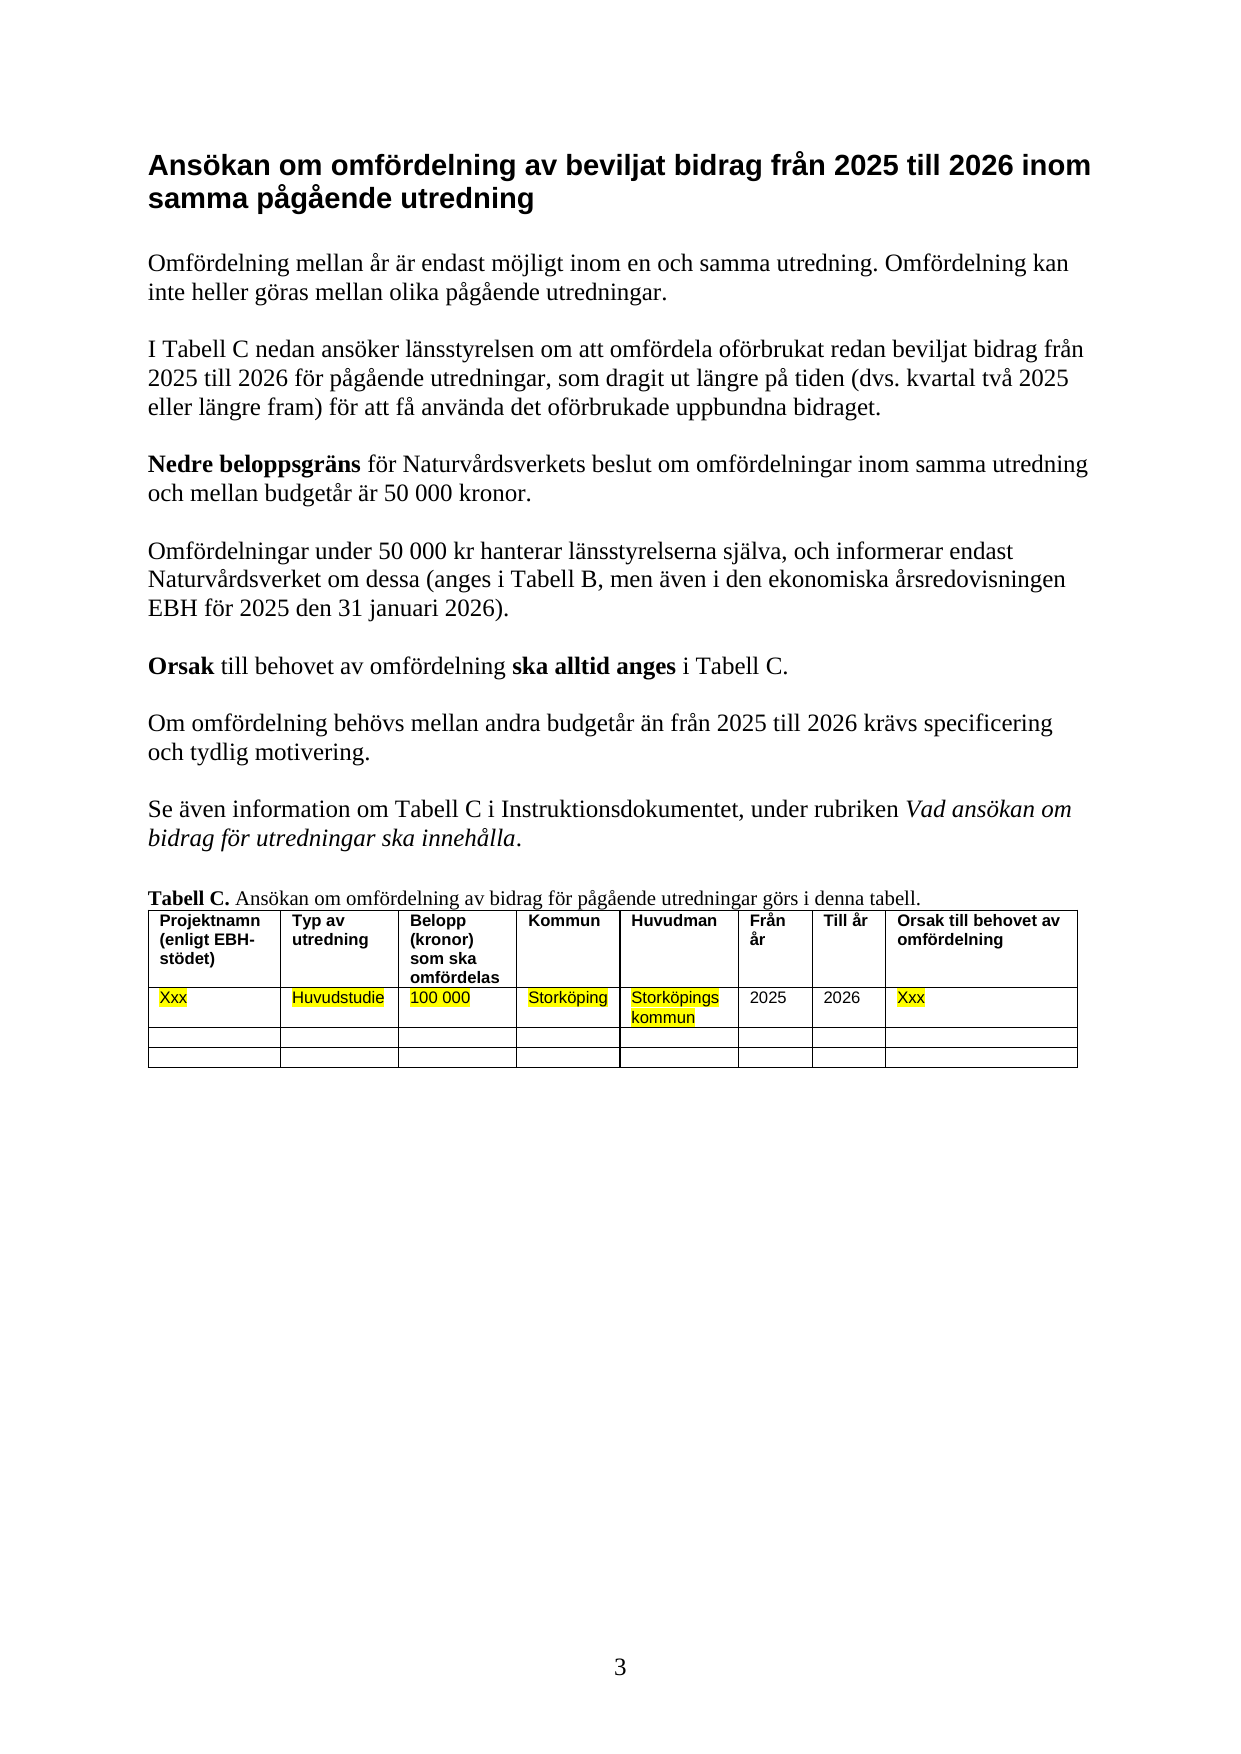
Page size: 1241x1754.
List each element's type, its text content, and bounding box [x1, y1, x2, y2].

table_header Typ av utredning [281, 911, 398, 987]
table_cell [813, 1028, 885, 1047]
table_header Från år [739, 911, 812, 987]
table_cell [149, 1028, 280, 1047]
text Nedre beloppsgräns för Naturvårdsverkets beslut om omfördelningar inom samma utredning och mellan budgetår är 50 000 kronor. [148, 449, 1093, 507]
text I Tabell C nedan ansöker länsstyrelsen om att omfördela oförbrukat redan beviljat bidrag från 2025 till 2026 för pågående utredningar, som dragit ut längre på tiden (dvs. kvartal två 2025 eller längre fram) för att få använda det oförbrukade uppbundna bidraget. [148, 334, 1093, 421]
table_cell 100 000 [399, 988, 516, 1027]
table_cell Huvudstudie [281, 988, 398, 1027]
text Omfördelning mellan år är endast möjligt inom en och samma utredning. Omfördelning kan inte heller göras mellan olika pågående utredningar. [148, 248, 1093, 306]
table_cell [621, 1028, 738, 1047]
table_header Huvudman [621, 911, 738, 987]
table_cell [886, 1028, 1077, 1047]
table_header Till år [813, 911, 885, 987]
table_cell [399, 1028, 516, 1047]
text Se även information om Tabell C i Instruktionsdokumentet, under rubriken Vad ansökan om bidrag för utredningar ska innehålla. [148, 794, 1093, 852]
table_header Orsak till behovet av omfördelning [886, 911, 1077, 987]
text Orsak till behovet av omfördelning ska alltid anges i Tabell C. [148, 651, 1093, 679]
table_header Belopp (kronor) som ska omfördelas [399, 911, 516, 987]
table_header Kommun [517, 911, 619, 987]
table_cell 2026 [813, 988, 885, 1027]
table_cell [281, 1048, 398, 1067]
table_cell Xxx [149, 988, 280, 1027]
table_cell 2025 [739, 988, 812, 1027]
table_cell [399, 1048, 516, 1067]
table_cell [517, 1028, 619, 1047]
table_cell Storköping [517, 988, 619, 1027]
table_cell Xxx [886, 988, 1077, 1027]
text *Kortfattad motivering till varför länsstyrelsen har redovisat uppbundna bidrag. Redovisa när i tiden länsstyrelsen uppskattar att bidraget kommer att förbrukas. Hur långt har man kommit i genomförandet av utredningen, och vad återstår att göra?Ansökan om omfördelning av beviljat bidrag från 2025 till 2026 inom samma pågående utredning [148, 148, 1093, 215]
text Om omfördelning behövs mellan andra budgetår än från 2025 till 2026 krävs specificering och tydlig motivering. [148, 708, 1093, 766]
table_cell [149, 1048, 280, 1067]
table_header Projektnamn (enligt EBH-stödet) [149, 911, 280, 987]
text Tabell C. Ansökan om omfördelning av bidrag för pågående utredningar görs i denna tabell. [148, 886, 1093, 909]
table_cell [739, 1028, 812, 1047]
table_cell [621, 1048, 738, 1067]
table_cell Storköpings kommun [621, 988, 738, 1027]
table_cell [281, 1028, 398, 1047]
table_cell [886, 1048, 1077, 1067]
table_cell [517, 1048, 619, 1067]
table_cell [813, 1048, 885, 1067]
text Omfördelningar under 50 000 kr hanterar länsstyrelserna själva, och informerar endast Naturvårdsverket om dessa (anges i Tabell B, men även i den ekonomiska årsredovisningen EBH för 2025 den 31 januari 2026). [148, 536, 1093, 622]
table_cell [739, 1048, 812, 1067]
